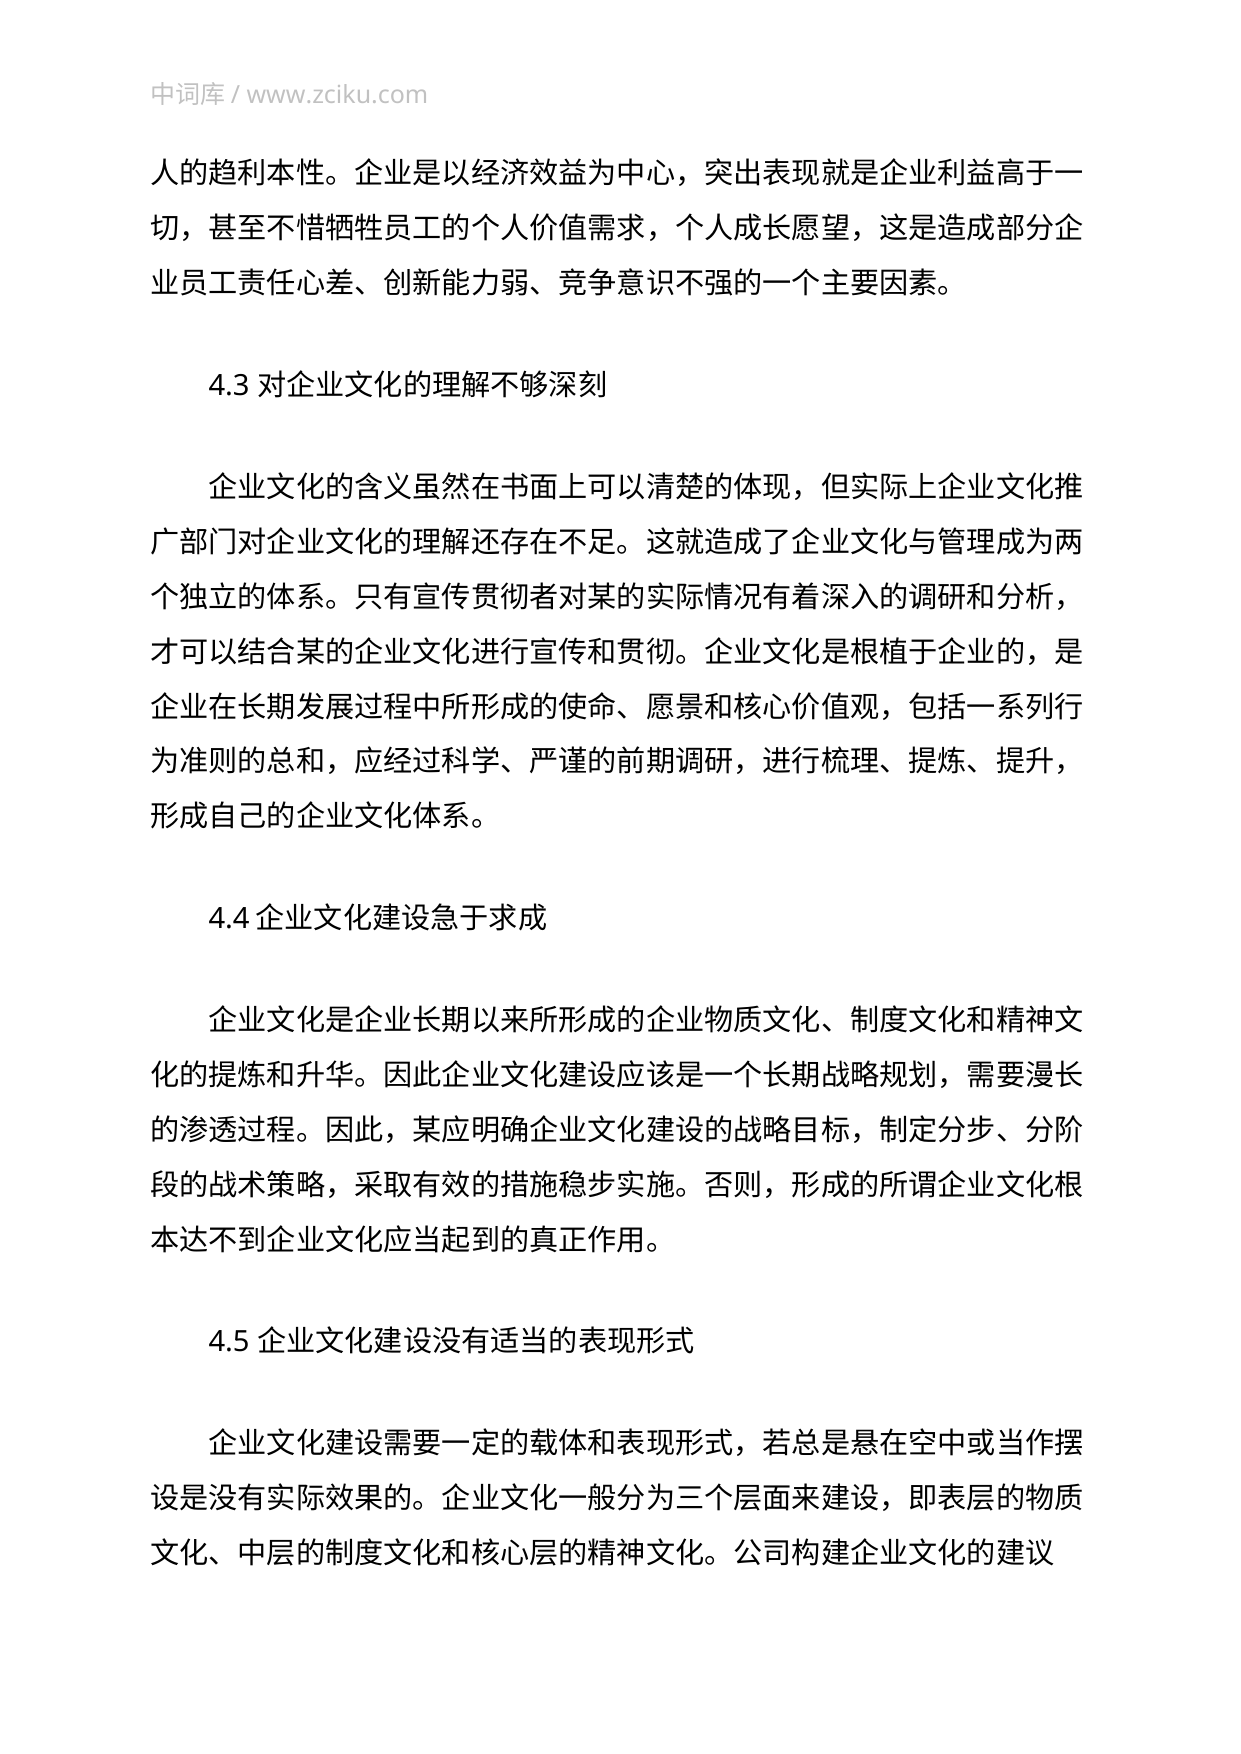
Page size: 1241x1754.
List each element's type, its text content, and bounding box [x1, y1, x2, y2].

text 4.4企业文化建设急于求成 [150, 895, 1090, 937]
text 企业文化建设需要一定的载体和表现形式，若总是悬在空中或当作摆设是没有实际效果的。企业文化一般分为三个层面来建设，即表层的物质文化、中层的制度文化和核心层的精神文化。公司构建企业文化的建议 [150, 1420, 1090, 1572]
text 4.5 企业文化建设没有适当的表现形式 [150, 1318, 1090, 1360]
text 4.3 对企业文化的理解不够深刻 [150, 362, 1090, 404]
text 企业文化是企业长期以来所形成的企业物质文化、制度文化和精神文化的提炼和升华。因此企业文化建设应该是一个长期战略规划，需要漫长的渗透过程。因此，某应明确企业文化建设的战略目标，制定分步、分阶段的战术策略，采取有效的措施稳步实施。否则，形成的所谓企业文化根本达不到企业文化应当起到的真正作用。 [150, 997, 1090, 1258]
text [150, 150, 1090, 302]
text 企业文化的含义虽然在书面上可以清楚的体现，但实际上企业文化推广部门对企业文化的理解还存在不足。这就造成了企业文化与管理成为两个独立的体系。只有宣传贯彻者对某的实际情况有着深入的调研和分析，才可以结合某的企业文化进行宣传和贯彻。企业文化是根植于企业的，是企业在长期发展过程中所形成的使命、愿景和核心价值观，包括一系列行为准则的总和，应经过科学、严谨的前期调研，进行梳理、提炼、提升，形成自己的企业文化体系。 [150, 463, 1090, 835]
